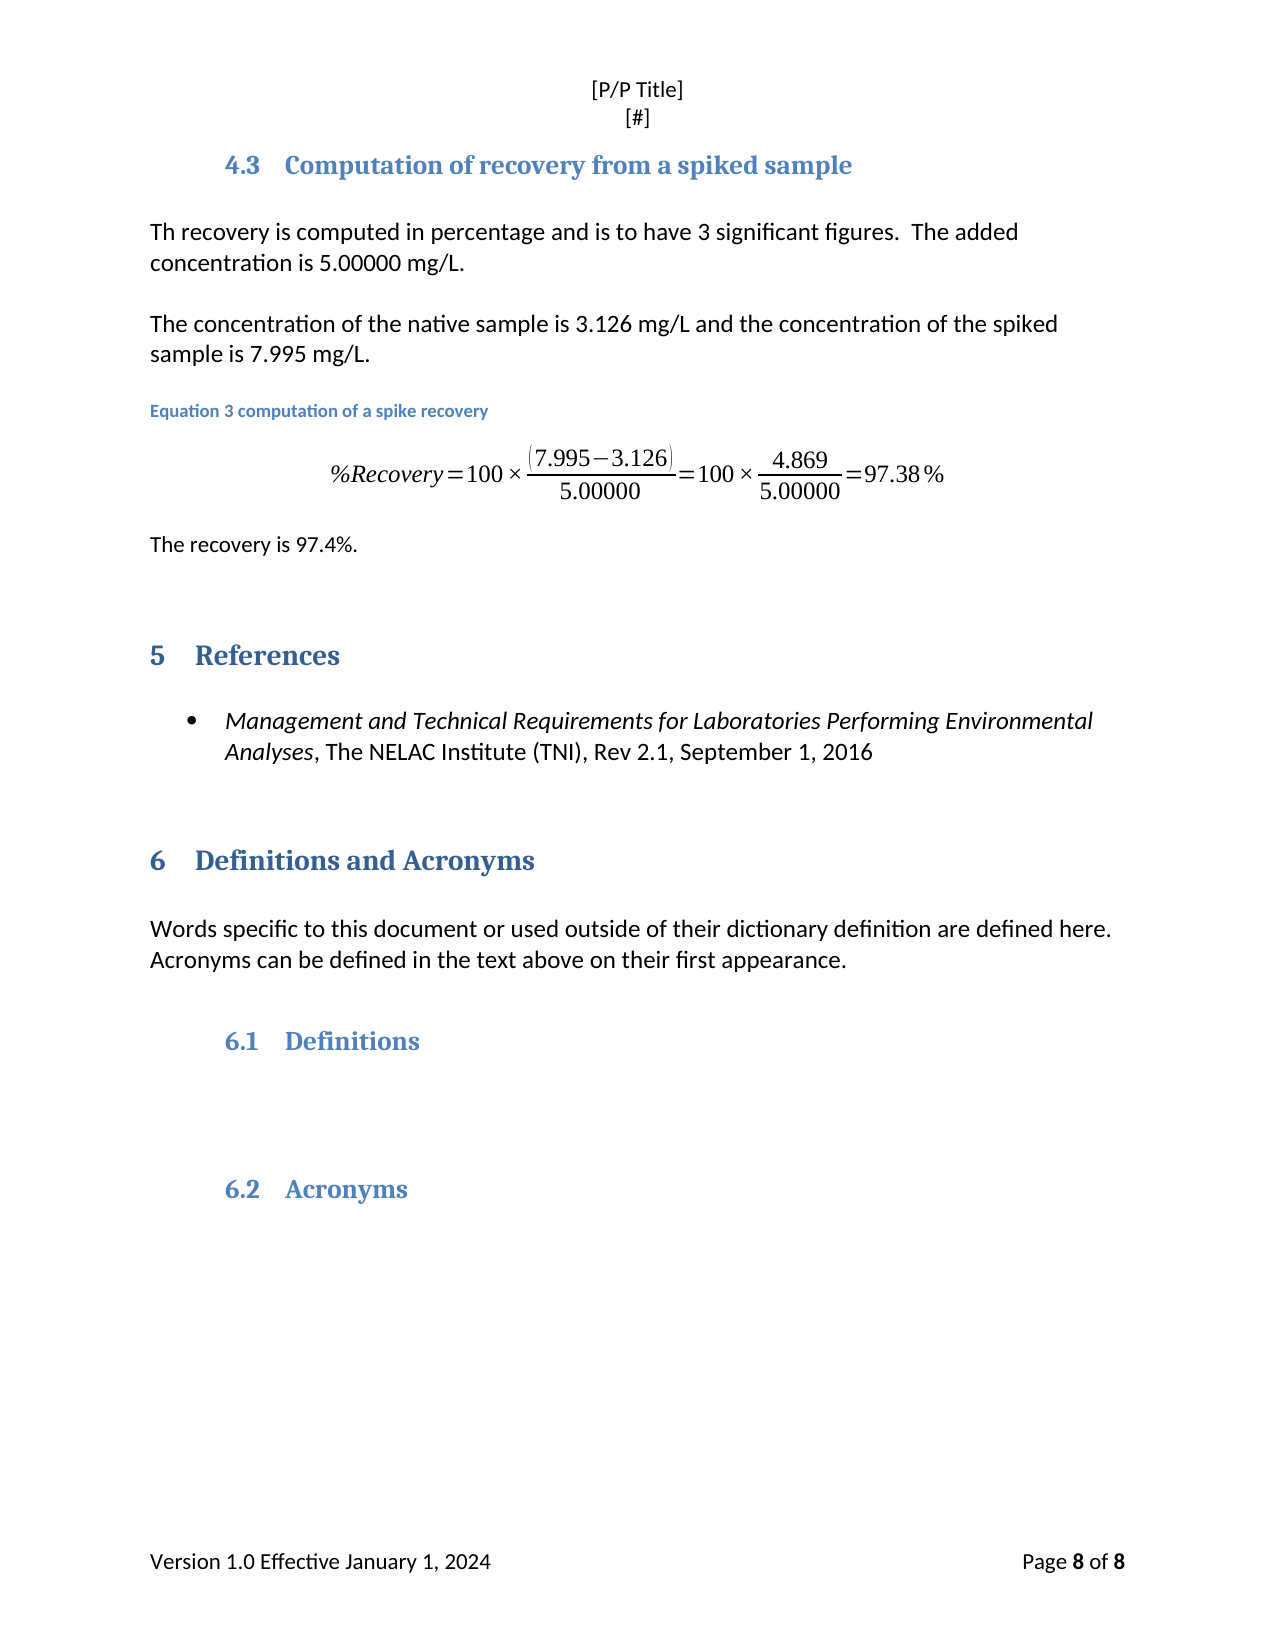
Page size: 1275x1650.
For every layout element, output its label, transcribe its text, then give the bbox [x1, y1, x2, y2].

text The recovery is 97.4%. [150, 530, 1125, 558]
list Management and Technical Requirements for Laboratories Performing Environmental Analyses, The NELAC Institute (TNI), Rev 2.1, September 1, 2016 [187, 705, 1125, 766]
subtitle Acronyms [225, 1174, 1125, 1205]
subtitle References [150, 639, 1125, 672]
text Th recovery is computed in percentage and is to have 3 significant figures. The added concentration is 5.00000 mg/L. [150, 216, 1125, 277]
text The concentration of the native sample is 3.126 mg/L and the concentration of the spiked sample is 7.995 mg/L. [150, 308, 1125, 369]
subtitle Computation of recovery from a spiked sample [225, 150, 1125, 181]
text Words specific to this document or used outside of their dictionary definition are defined here. Acronyms can be defined in the text above on their first appearance. [150, 913, 1125, 974]
subtitle Definitions and Acronyms [150, 844, 1125, 878]
subtitle Definitions [225, 1026, 1125, 1057]
